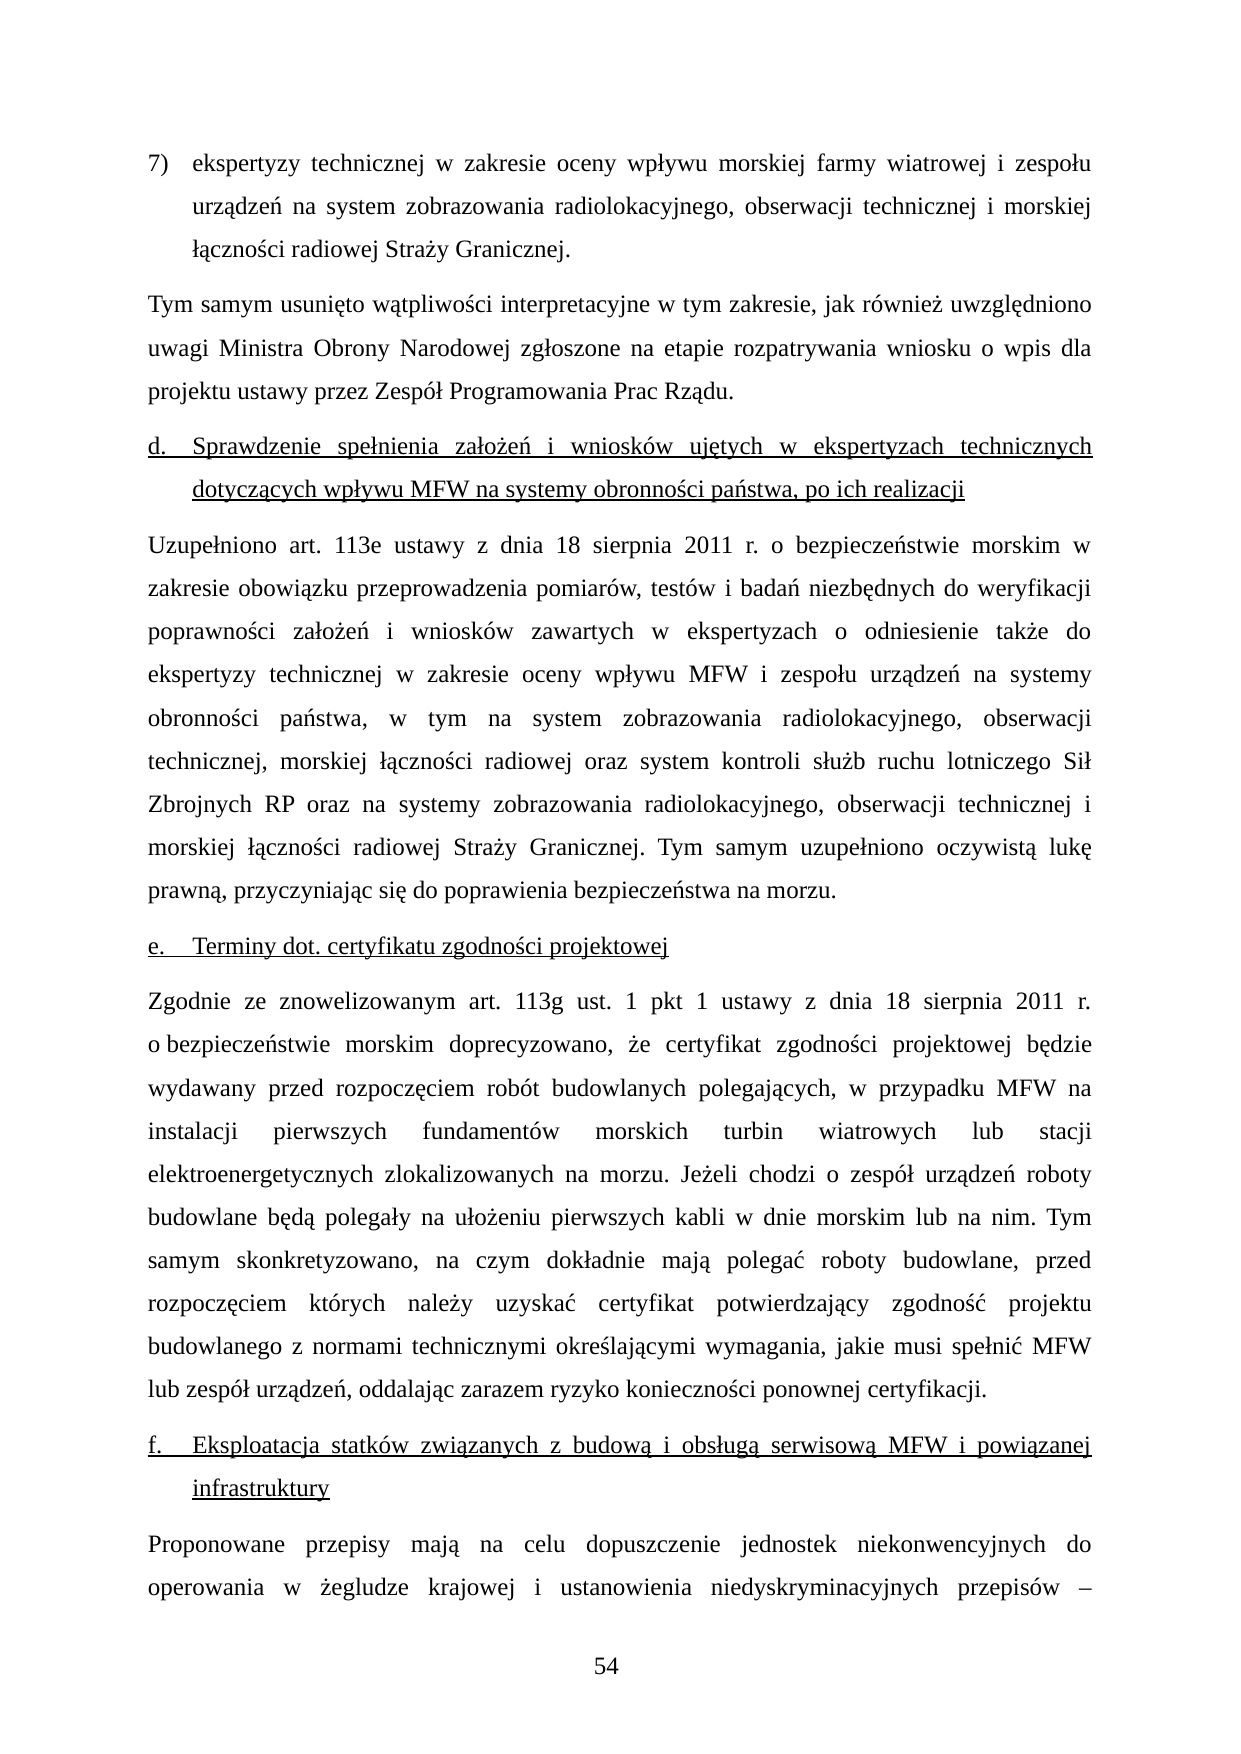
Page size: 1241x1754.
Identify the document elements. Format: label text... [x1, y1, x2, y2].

text 7) ekspertyzy technicznej w zakresie oceny wpływu morskiej farmy wiatrowej i zespołu urządzeń na system zobrazowania radiolokacyjnego, obserwacji technicznej i morskiej łączności radiowej Straży Granicznej. [148, 148, 1092, 263]
text f. Eksploatacja statków związanych z budową i obsługą serwisową MFW i powiązanej infrastruktury [148, 1457, 1092, 1502]
text e. Terminy dot. certyfikatu zgodności projektowej [148, 931, 1092, 959]
text Zgodnie ze znowelizowanym art. 113g ust. 1 pkt 1 ustawy z dnia 18 sierpnia 2011 r. o bezpieczeństwie morskim doprecyzowano, że certyfikat zgodności projektowej będzie wydawany przed rozpoczęciem robót budowlanych polegających, w przypadku MFW na instalacji pierwszych fundamentów morskich turbin wiatrowych lub stacji elektroenergetycznych zlokalizowanych na morzu. Jeżeli chodzi o zespół urządzeń roboty budowlane będą polegały na ułożeniu pierwszych kabli w dnie morskim lub na nim. Tym samym skonkretyzowano, na czym dokładnie mają polegać roboty budowlane, przed rozpoczęciem których należy uzyskać certyfikat potwierdzający zgodność projektu budowlanego z normami technicznymi określającymi wymagania, jakie musi spełnić MFW lub zespół urządzeń, oddalając zarazem ryzyko konieczności ponownej certyfikacji. [148, 986, 1092, 1403]
text d. Sprawdzenie spełnienia założeń i wniosków ujętych w ekspertyzach technicznych dotyczących wpływu MFW na systemy obronności państwa, po ich realizacji [148, 458, 1092, 503]
text f. Eksploatacja statków związanych z budową i obsługą serwisową MFW i powiązanej infrastruktury [148, 1430, 1092, 1455]
text Tym samym usunięto wątpliwości interpretacyjne w tym zakresie, jak również uwzględniono uwagi Ministra Obrony Narodowej zgłoszone na etapie rozpatrywania wniosku o wpis dla projektu ustawy przez Zespół Programowania Prac Rządu. [148, 289, 1092, 404]
text d. Sprawdzenie spełnienia założeń i wniosków ujętych w ekspertyzach technicznych dotyczących wpływu MFW na systemy obronności państwa, po ich realizacji [148, 431, 1092, 456]
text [148, 1529, 1092, 1601]
text Uzupełniono art. 113e ustawy z dnia 18 sierpnia 2011 r. o bezpieczeństwie morskim w zakresie obowiązku przeprowadzenia pomiarów, testów i badań niezbędnych do weryfikacji poprawności założeń i wniosków zawartych w ekspertyzach o odniesienie także do ekspertyzy technicznej w zakresie oceny wpływu MFW i zespołu urządzeń na systemy obronności państwa, w tym na system zobrazowania radiolokacyjnego, obserwacji technicznej, morskiej łączności radiowej oraz system kontroli służb ruchu lotniczego Sił Zbrojnych RP oraz na systemy zobrazowania radiolokacyjnego, obserwacji technicznej i morskiej łączności radiowej Straży Granicznej. Tym samym uzupełniono oczywistą lukę prawną, przyczyniając się do poprawienia bezpieczeństwa na morzu. [148, 530, 1092, 904]
